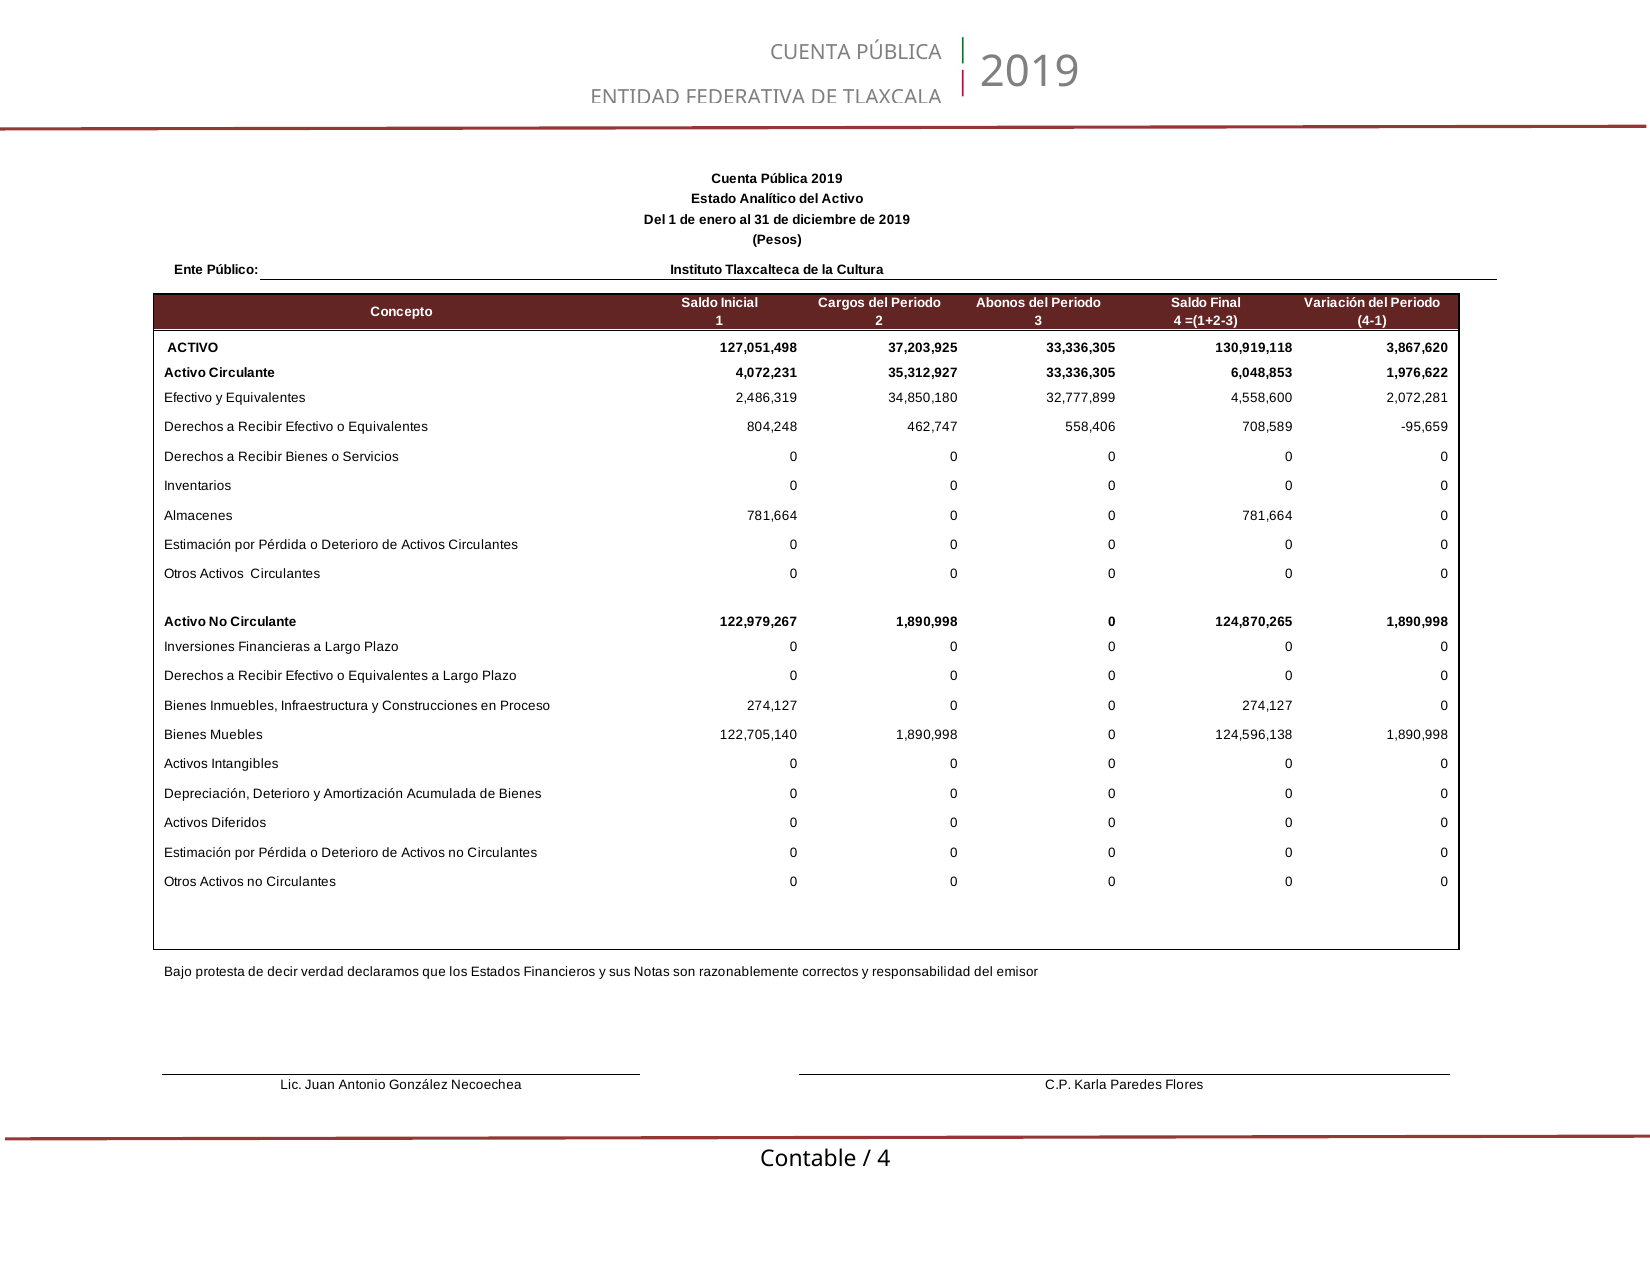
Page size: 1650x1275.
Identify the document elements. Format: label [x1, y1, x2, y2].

picture [956, 28, 974, 99]
